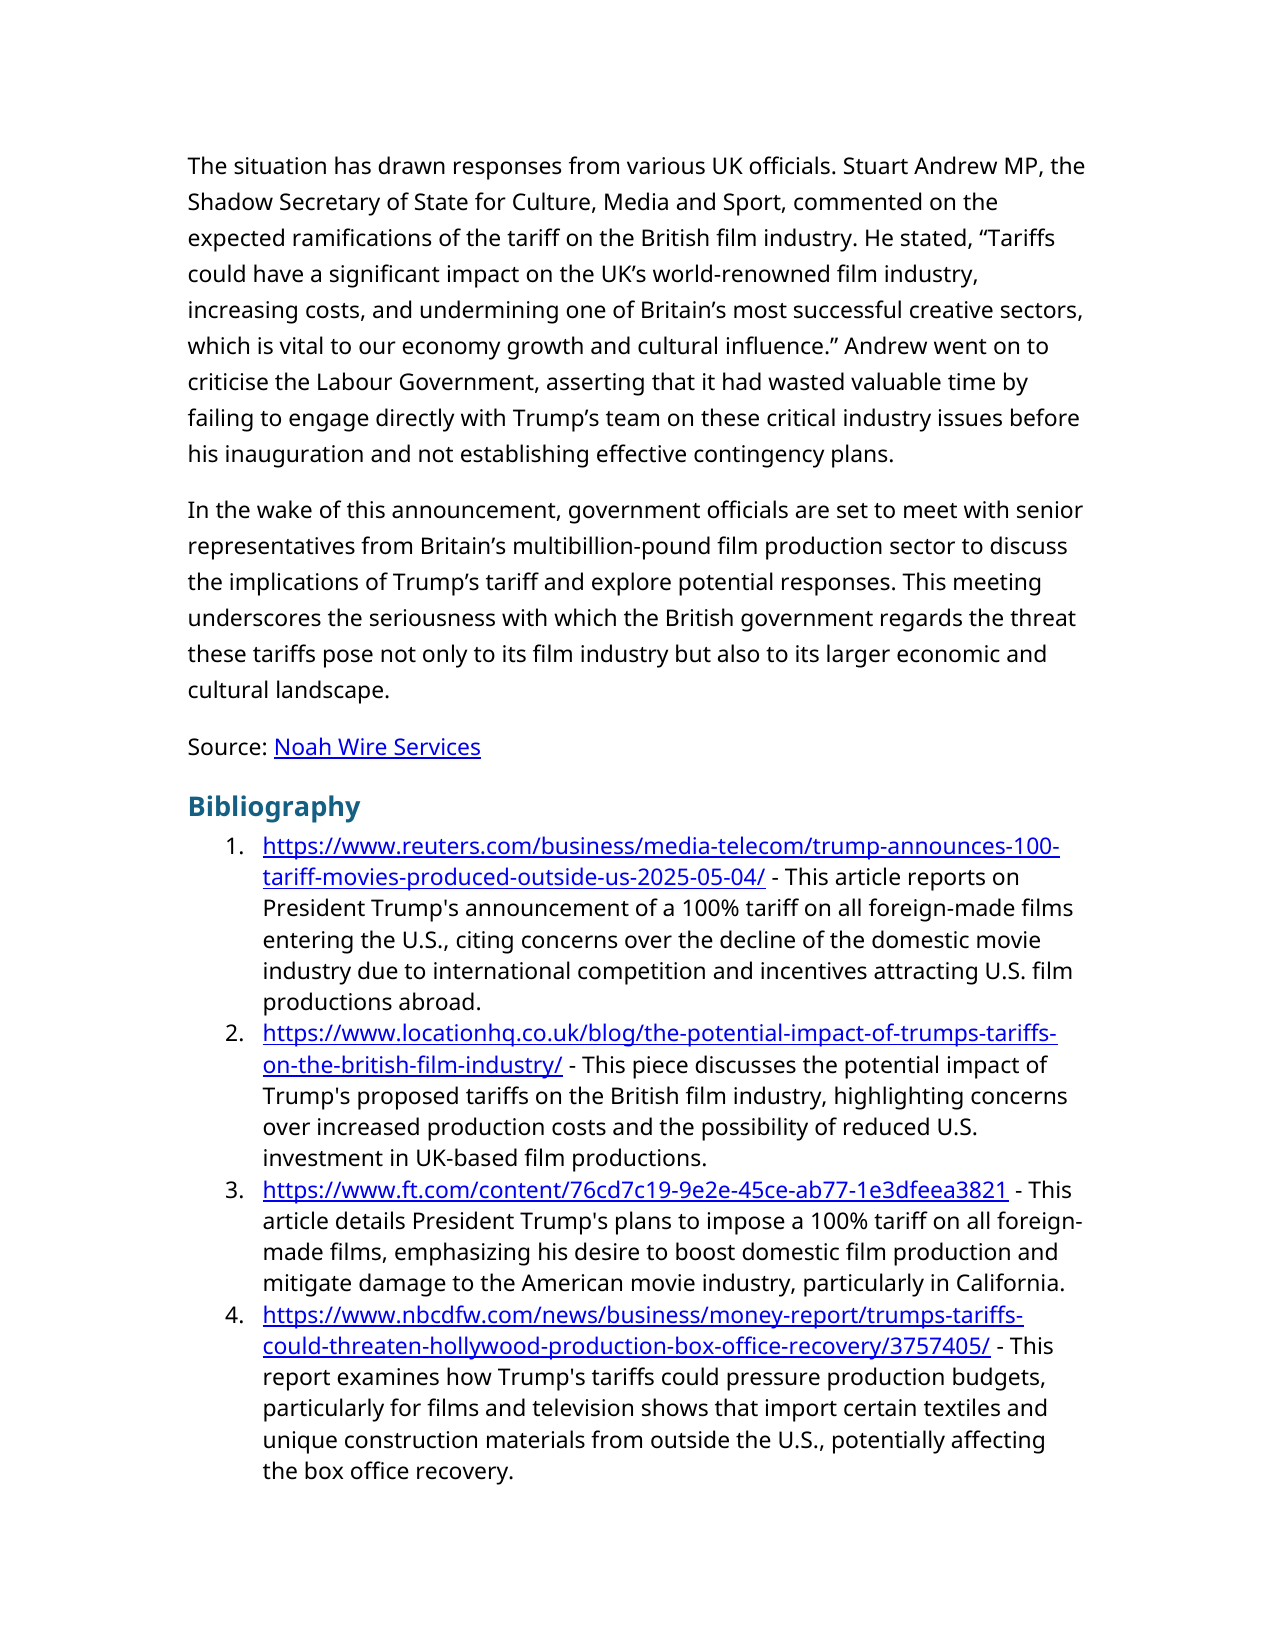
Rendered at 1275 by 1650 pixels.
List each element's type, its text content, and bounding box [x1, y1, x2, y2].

list https://www.nbcdfw.com/news/business/money-report/trumps-tariffs-could-threaten-hollywood-production-box-office-recovery/3757405/ - This report examines how Trump's tariffs could pressure production budgets, particularly for films and television shows that import certain textiles and unique construction materials from outside the U.S., potentially affecting the box office recovery. [225, 1299, 1087, 1486]
text The situation has drawn responses from various UK officials. Stuart Andrew MP, the Shadow Secretary of State for Culture, Media and Sport, commented on the expected ramifications of the tariff on the British film industry. He stated, “Tariffs could have a significant impact on the UK’s world-renowned film industry, increasing costs, and undermining one of Britain’s most successful creative sectors, which is vital to our economy growth and cultural influence.” Andrew went on to criticise the Labour Government, asserting that it had wasted valuable time by failing to engage directly with Trump’s team on these critical industry issues before his inauguration and not establishing effective contingency plans. [187, 150, 1087, 469]
list https://www.reuters.com/business/media-telecom/trump-announces-100-tariff-movies-produced-outside-us-2025-05-04/ - This article reports on President Trump's announcement of a 100% tariff on all foreign-made films entering the U.S., citing concerns over the decline of the domestic movie industry due to international competition and incentives attracting U.S. film productions abroad. [225, 830, 1087, 1017]
subtitle Bibliography [187, 787, 1087, 824]
text Source: Noah Wire Services [187, 731, 1087, 762]
text In the wake of this announcement, government officials are set to meet with senior representatives from Britain’s multibillion-pound film production sector to discuss the implications of Trump’s tariff and explore potential responses. This meeting underscores the seriousness with which the British government regards the threat these tariffs pose not only to its film industry but also to its larger economic and cultural landscape. [187, 494, 1087, 705]
list https://www.ft.com/content/76cd7c19-9e2e-45ce-ab77-1e3dfeea3821 - This article details President Trump's plans to impose a 100% tariff on all foreign-made films, emphasizing his desire to boost domestic film production and mitigate damage to the American movie industry, particularly in California. [225, 1174, 1087, 1299]
list https://www.locationhq.co.uk/blog/the-potential-impact-of-trumps-tariffs-on-the-british-film-industry/ - This piece discusses the potential impact of Trump's proposed tariffs on the British film industry, highlighting concerns over increased production costs and the possibility of reduced U.S. investment in UK-based film productions. [225, 1017, 1087, 1174]
